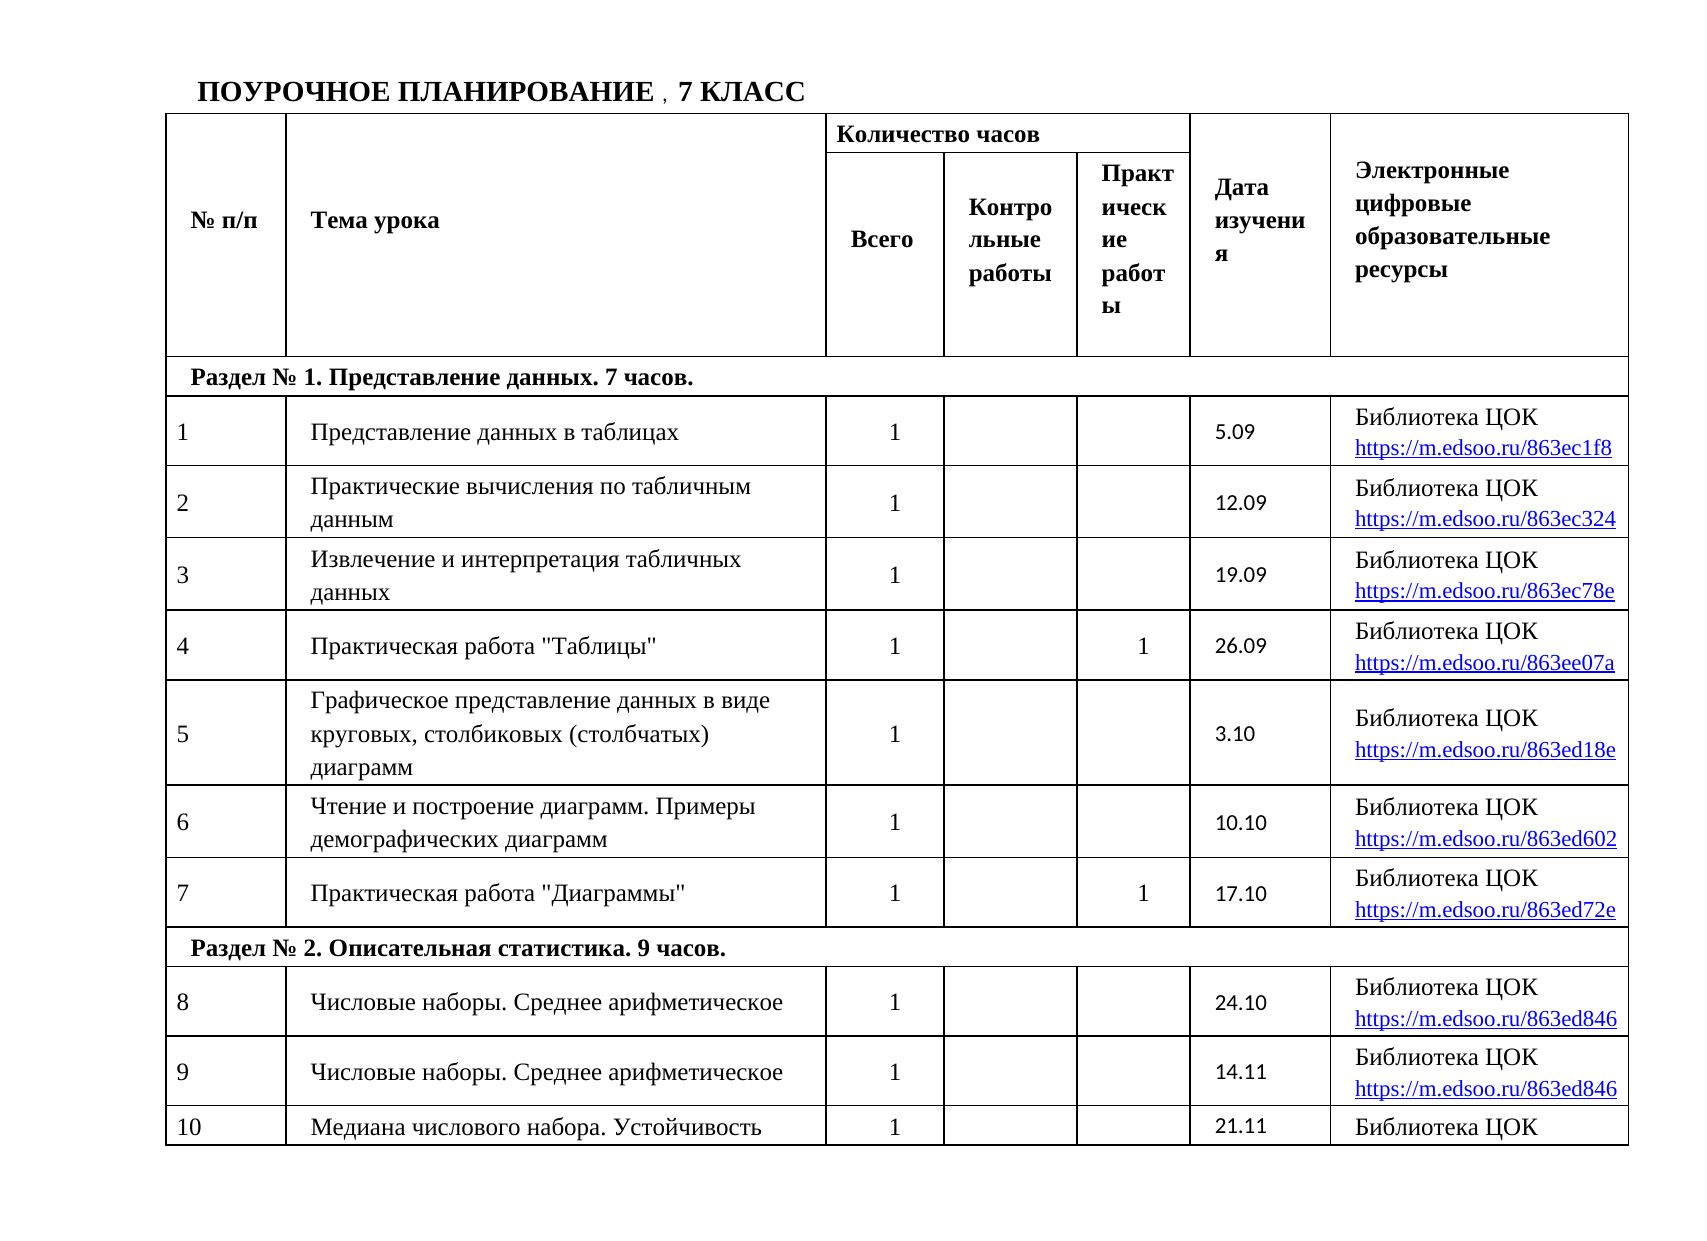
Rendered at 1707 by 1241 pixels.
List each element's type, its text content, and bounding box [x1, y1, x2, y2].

table_cell [945, 538, 1076, 609]
table_cell 3.10 [1191, 681, 1330, 784]
table_cell 12.09 [1191, 466, 1330, 537]
table_cell 1 [827, 967, 943, 1035]
table_cell Библиотека ЦОК https://m.edsoo.ru/863ec324 [1331, 466, 1628, 537]
table_cell 1 [827, 1106, 943, 1144]
table_cell 1 [827, 397, 943, 464]
table_cell Раздел № 2. Описательная статистика. 9 часов. [167, 928, 1628, 966]
table_cell 1 [827, 538, 943, 609]
table_cell 9 [167, 1037, 285, 1105]
table_header Электронные цифровые образовательные ресурсы [1331, 114, 1628, 356]
table_cell 7 [167, 858, 285, 926]
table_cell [1331, 1106, 1628, 1144]
table_cell 3 [167, 538, 285, 609]
table_cell 1 [827, 858, 943, 926]
table_cell Библиотека ЦОК https://m.edsoo.ru/863ee07a [1331, 611, 1628, 679]
table_cell [1078, 538, 1189, 609]
table_cell Библиотека ЦОК https://m.edsoo.ru/863ec1f8 [1331, 397, 1628, 464]
table_cell [1078, 466, 1189, 537]
table_cell [945, 1037, 1076, 1105]
table_cell 14.11 [1191, 1037, 1330, 1105]
table_cell 10 [167, 1106, 285, 1144]
table_cell Библиотека ЦОК https://m.edsoo.ru/863ec78e [1331, 538, 1628, 609]
table_cell Числовые наборы. Среднее арифметическое [287, 1037, 825, 1105]
table_cell Всего [827, 153, 943, 356]
table_cell Библиотека ЦОК https://m.edsoo.ru/863ed72e [1331, 858, 1628, 926]
table_cell [945, 967, 1076, 1035]
table_cell 4 [167, 611, 285, 679]
table_cell Библиотека ЦОК https://m.edsoo.ru/863ed602 [1331, 786, 1628, 857]
table_cell Библиотека ЦОК https://m.edsoo.ru/863ed18e [1331, 681, 1628, 784]
table_cell [1078, 786, 1189, 857]
table_header Количество часов [827, 114, 1189, 152]
table_cell [1078, 1037, 1189, 1105]
table_cell 21.11 [1191, 1106, 1330, 1144]
table_cell Числовые наборы. Среднее арифметическое [287, 967, 825, 1035]
table_cell 2 [167, 466, 285, 537]
table_cell Практические вычисления по табличным данным [287, 466, 825, 537]
table_cell Чтение и построение диаграмм. Примеры демографических диаграмм [287, 786, 825, 857]
table_cell [1078, 1106, 1189, 1144]
table_header Тема урока [287, 114, 825, 356]
table_cell 1 [1078, 611, 1189, 679]
text ПОУРОЧНОЕ ПЛАНИРОВАНИЕ , 7 КЛАСС [190, 74, 1618, 107]
table_cell [1078, 397, 1189, 464]
table_cell 5 [167, 681, 285, 784]
table_cell [945, 858, 1076, 926]
table_cell [945, 611, 1076, 679]
table_cell Раздел № 1. Представление данных. 7 часов. [167, 357, 1628, 395]
table_cell Библиотека ЦОК https://m.edsoo.ru/863ed846 [1331, 967, 1628, 1035]
table_cell Графическое представление данных в виде круговых, столбиковых (столбчатых) диаграмм [287, 681, 825, 784]
table_cell [945, 786, 1076, 857]
table_cell 19.09 [1191, 538, 1330, 609]
table_cell 1 [827, 466, 943, 537]
table_cell Практические работы [1078, 153, 1189, 356]
table_cell 1 [1078, 858, 1189, 926]
table_cell 1 [827, 1037, 943, 1105]
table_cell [287, 1106, 825, 1144]
table_cell 26.09 [1191, 611, 1330, 679]
table_header № п/п [167, 114, 285, 356]
table_cell [1078, 681, 1189, 784]
table_cell Контрольные работы [945, 153, 1076, 356]
table_cell Практическая работа "Таблицы" [287, 611, 825, 679]
table_cell Практическая работа "Диаграммы" [287, 858, 825, 926]
table_cell 5.09 [1191, 397, 1330, 464]
table_cell Извлечение и интерпретация табличных данных [287, 538, 825, 609]
table_cell 17.10 [1191, 858, 1330, 926]
table_cell Библиотека ЦОК https://m.edsoo.ru/863ed846 [1331, 1037, 1628, 1105]
table_cell 1 [827, 786, 943, 857]
table_cell Представление данных в таблицах [287, 397, 825, 464]
table_cell 8 [167, 967, 285, 1035]
table_cell 1 [827, 611, 943, 679]
table_cell [945, 466, 1076, 537]
table_header Дата изучения [1191, 114, 1330, 356]
table_cell 10.10 [1191, 786, 1330, 857]
table_cell [945, 1106, 1076, 1144]
table_cell 24.10 [1191, 967, 1330, 1035]
table_cell [1078, 967, 1189, 1035]
table_cell 6 [167, 786, 285, 857]
table_cell [945, 681, 1076, 784]
table_cell 1 [827, 681, 943, 784]
table_cell [945, 397, 1076, 464]
table_cell 1 [167, 397, 285, 464]
